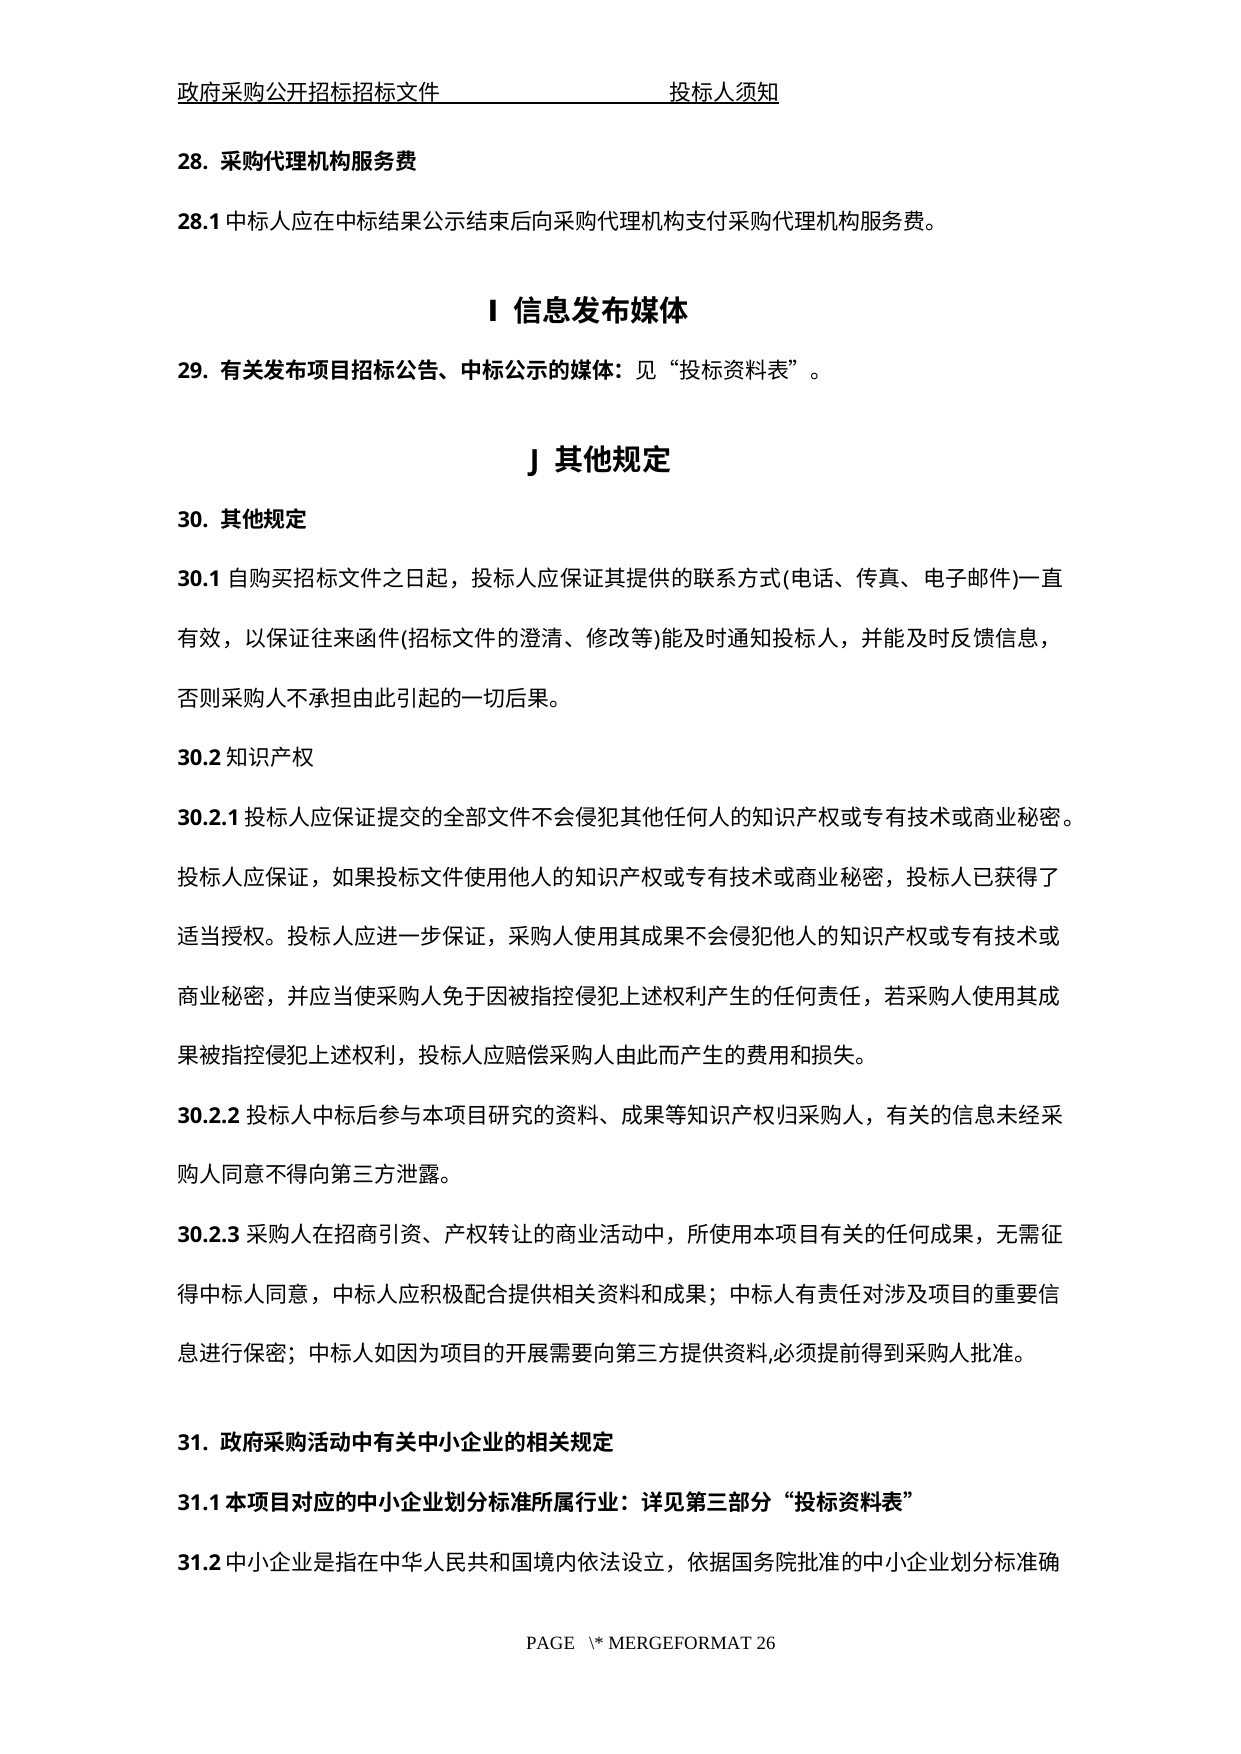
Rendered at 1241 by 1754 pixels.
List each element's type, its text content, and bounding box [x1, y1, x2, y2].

text 29. 有关发布项目招标公告、中标公示的媒体：见“投标资料表”。 [177, 339, 1063, 399]
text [177, 1531, 1063, 1590]
text 28.1中标人应在中标结果公示结束后向采购代理机构支付采购代理机构服务费。 [177, 190, 1063, 250]
text 31.1本项目对应的中小企业划分标准所属行业：详见第三部分“投标资料表” [177, 1471, 1063, 1531]
text 28. 采购代理机构服务费 [177, 131, 1063, 190]
text 30. 其他规定 [177, 488, 1063, 548]
text Ⅰ 信息发布媒体 [177, 279, 1063, 339]
text 30.2 知识产权 [177, 726, 1063, 786]
text 30.2.2 投标人中标后参与本项目研究的资料、成果等知识产权归采购人，有关的信息未经采购人同意不得向第三方泄露。 [177, 1084, 1063, 1203]
text 30.2.3 采购人在招商引资、产权转让的商业活动中，所使用本项目有关的任何成果，无需征得中标人同意，中标人应积极配合提供相关资料和成果；中标人有责任对涉及项目的重要信息进行保密；中标人如因为项目的开展需要向第三方提供资料,必须提前得到采购人批准。 [177, 1203, 1063, 1382]
text 30.1 自购买招标文件之日起，投标人应保证其提供的联系方式(电话、传真、电子邮件)一直有效，以保证往来函件(招标文件的澄清、修改等)能及时通知投标人，并能及时反馈信息，否则采购人不承担由此引起的一切后果。 [177, 548, 1063, 726]
text 30.2.1投标人应保证提交的全部文件不会侵犯其他任何人的知识产权或专有技术或商业秘密。投标人应保证，如果投标文件使用他人的知识产权或专有技术或商业秘密，投标人已获得了适当授权。投标人应进一步保证，采购人使用其成果不会侵犯他人的知识产权或专有技术或商业秘密，并应当使采购人免于因被指控侵犯上述权利产生的任何责任，若采购人使用其成果被指控侵犯上述权利，投标人应赔偿采购人由此而产生的费用和损失。 [177, 786, 1063, 1084]
text 31. 政府采购活动中有关中小企业的相关规定 [177, 1412, 1063, 1471]
text J 其他规定 [207, 428, 1063, 488]
